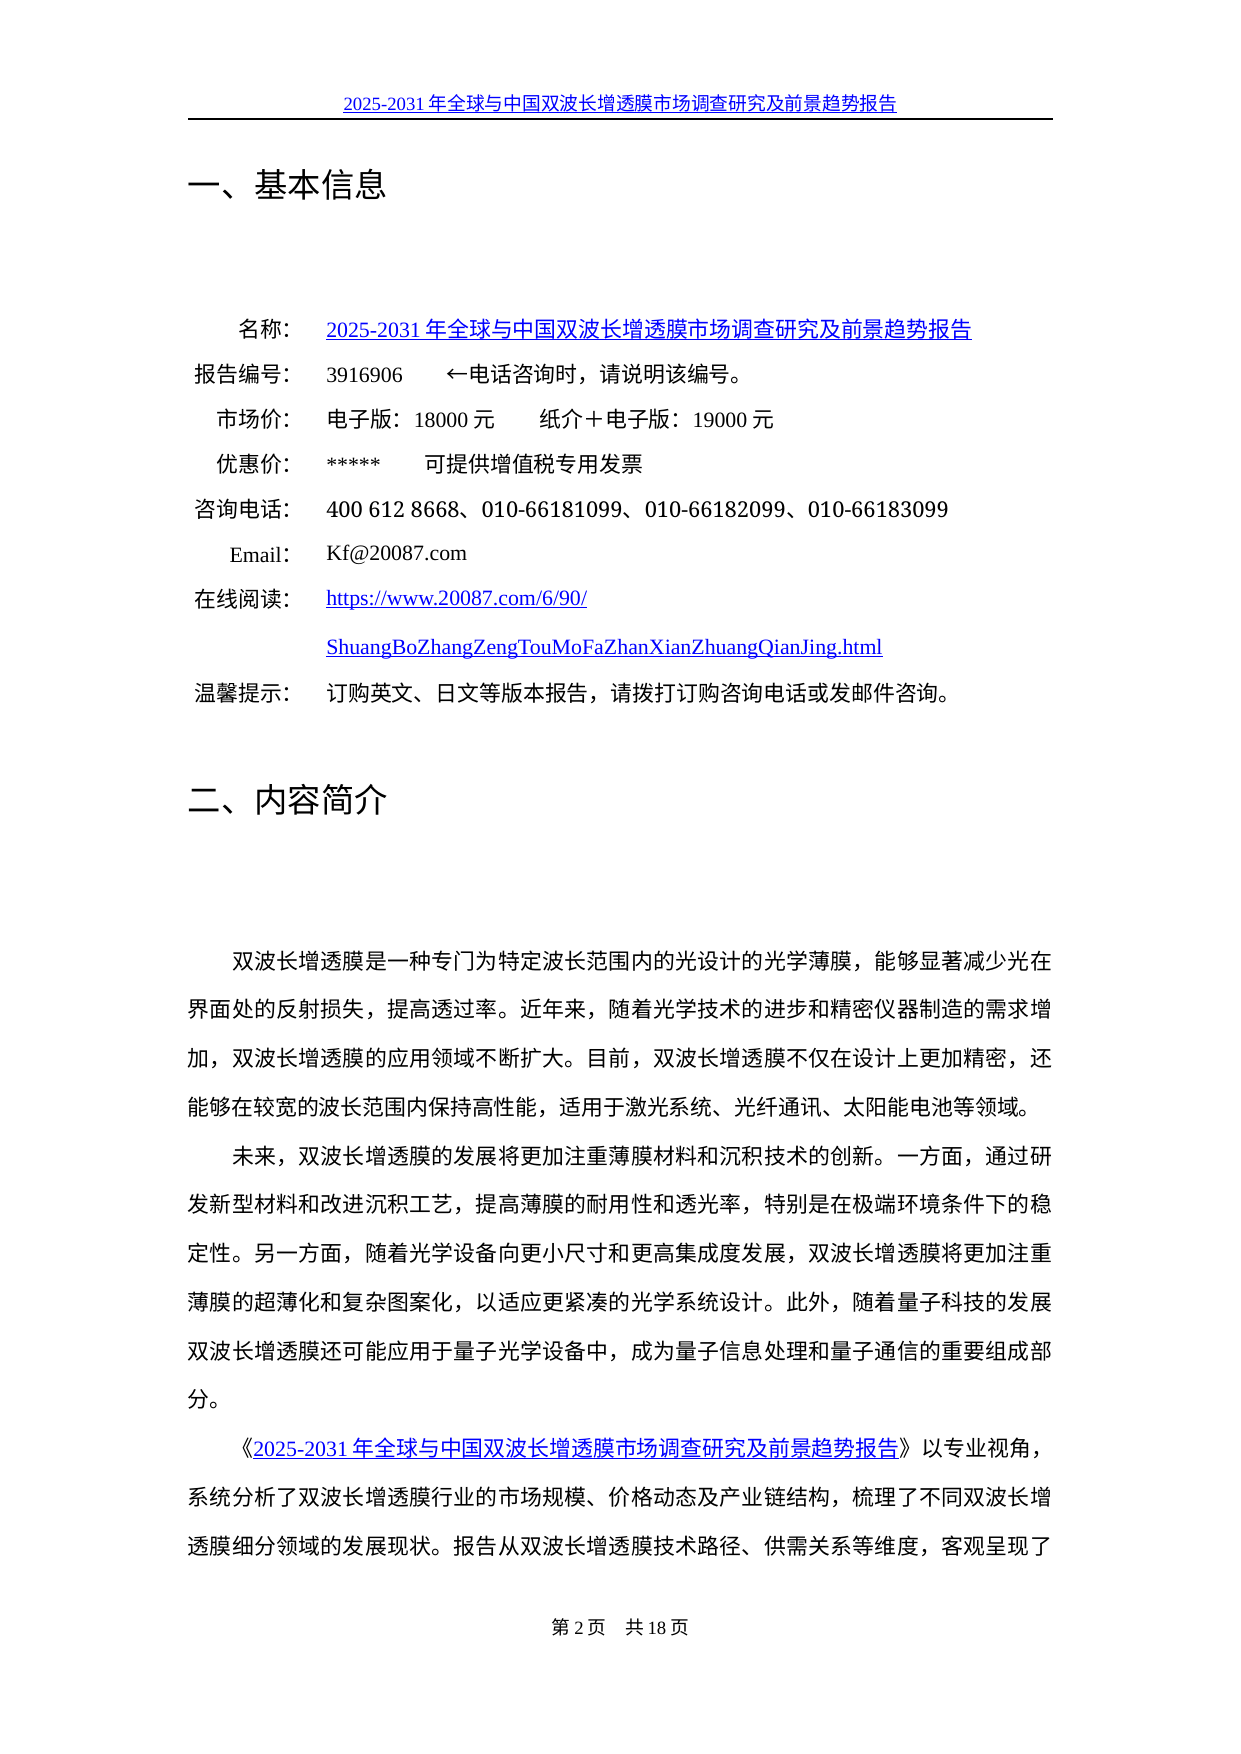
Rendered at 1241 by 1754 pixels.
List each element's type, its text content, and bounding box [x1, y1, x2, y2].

table_cell 报告编号： [167, 357, 315, 402]
table_cell [315, 582, 1073, 675]
table_cell 在线阅读： [167, 582, 315, 675]
table_header 2025-2031年全球与中国双波长增透膜市场调查研究及前景趋势报告 [315, 312, 1073, 357]
table_cell 咨询电话： [167, 492, 315, 537]
table_cell Kf@20087.com [315, 537, 1073, 582]
table_cell 优惠价： [167, 447, 315, 492]
table_cell 400 612 8668、010-66181099、010-66182099、010-66183099 [315, 492, 1073, 537]
title 二、内容简介 [187, 766, 1053, 831]
table_cell 市场价： [167, 402, 315, 447]
table_cell 订购英文、日文等版本报告，请拨打订购咨询电话或发邮件咨询。 [315, 675, 1073, 720]
title 一、基本信息 [187, 150, 1053, 215]
table_cell 3916906 ←电话咨询时，请说明该编号。 [315, 357, 1073, 402]
table_header 名称： [167, 312, 315, 357]
table_cell Email： [167, 537, 315, 582]
table_cell ***** 可提供增值税专用发票 [315, 447, 1073, 492]
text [187, 943, 1053, 1561]
table_cell 电子版：18000 元 纸介＋电子版：19000 元 [315, 402, 1073, 447]
table_cell 温馨提示： [167, 675, 315, 720]
